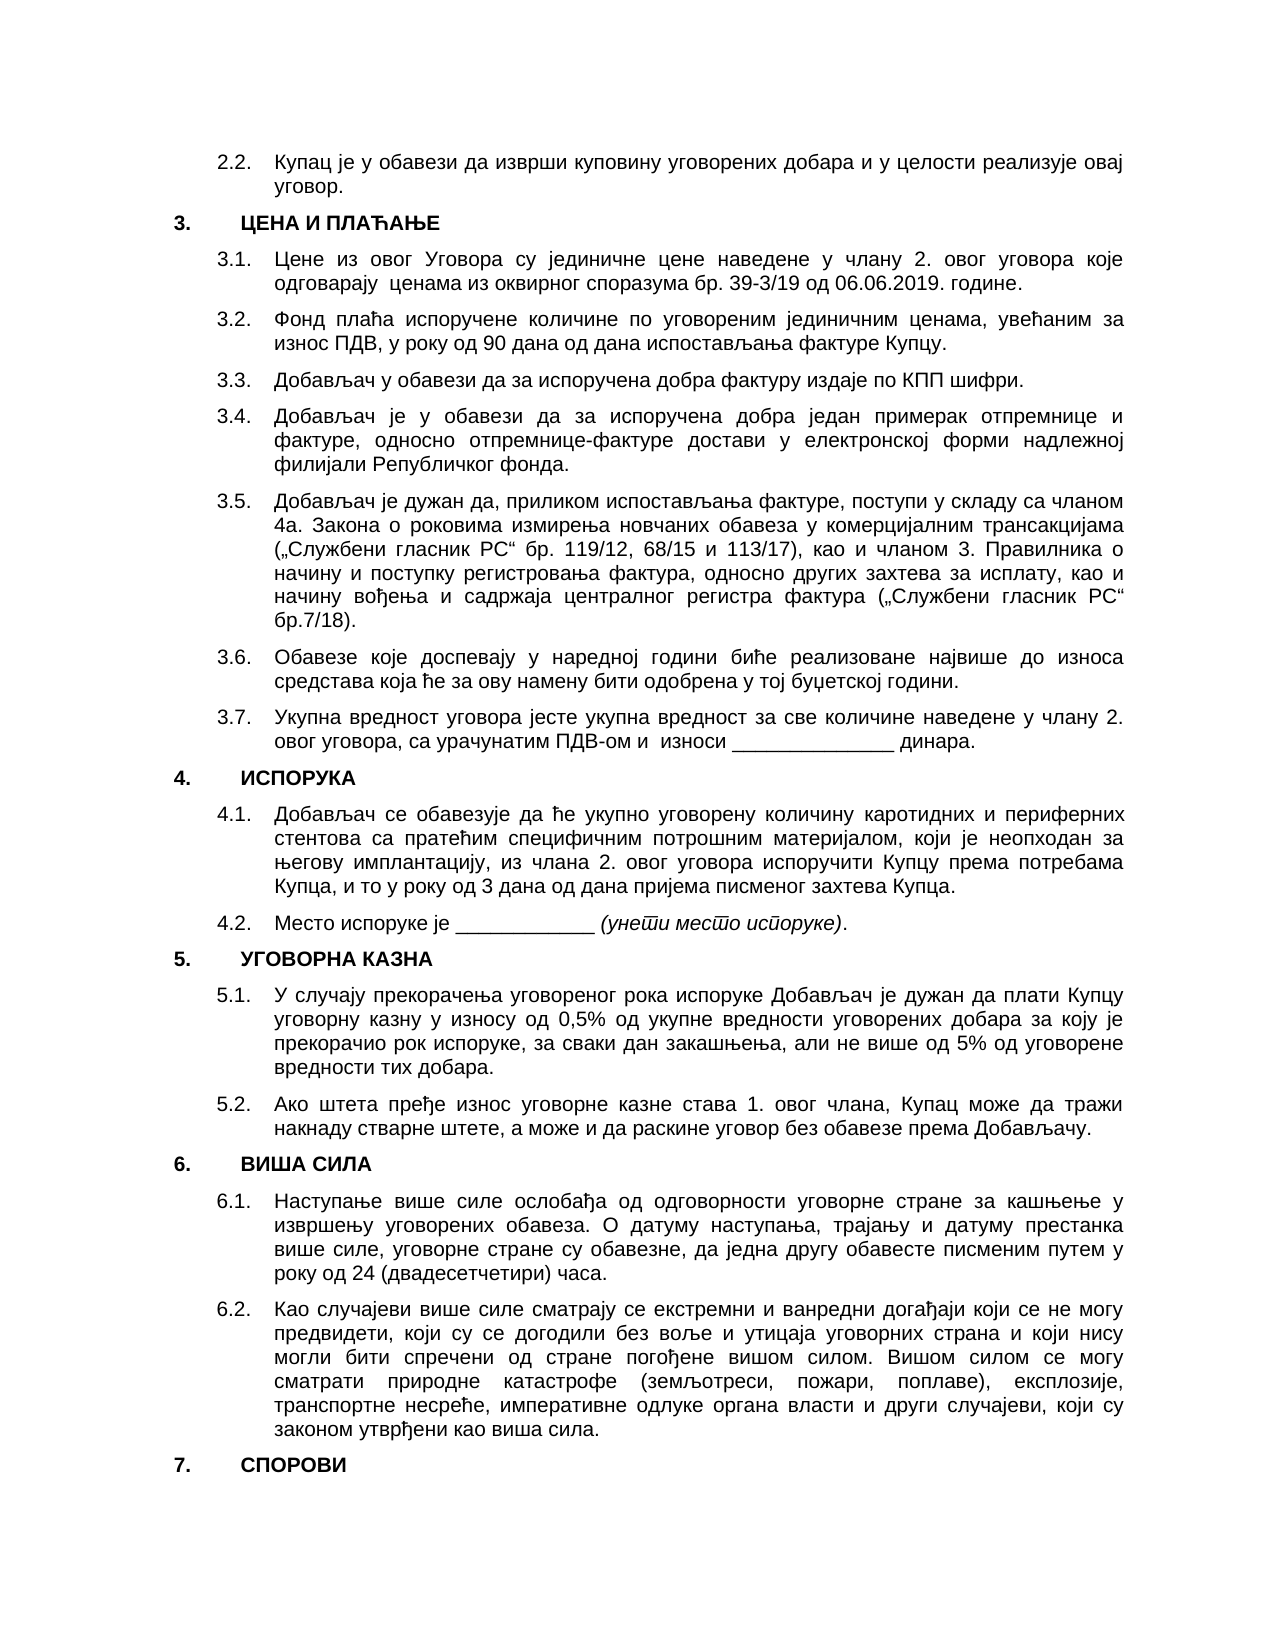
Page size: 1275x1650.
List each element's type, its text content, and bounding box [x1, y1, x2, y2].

list Добављач је у обавези да за испоручена добра један примерак отпремнице и фактуре, oдносно отпремнице-фактуре достави у електронској форми надлежној филијали Републичког фонда. [217, 404, 1125, 476]
list Као случајеви више силе сматрају се екстремни и ванредни догађаји који се не могу предвидети, који су се догодили без воље и утицаја уговорних страна и који нису могли бити спречени од стране погођене вишом силом. Вишом силом се могу сматрати природне катастрофе (земљотреси, пожари, поплаве), експлозије, транспортне несреће, императивне одлуке органа власти и други случајеви, који су законом утврђени као виша сила. [216, 1297, 1125, 1441]
list Купац је у обавези да изврши куповину уговорених добара и у целости реализује овај уговор. [217, 150, 1125, 198]
list Место испоруке је ____________ (унети место испоруке). [217, 910, 1125, 934]
list Добављач је дужан да, приликом испостављања фактуре, поступи у складу са чланом 4а. Закона о роковима измирења новчаних обавеза у комерцијалним трансакцијама („Службени гласник РС“ бр. 119/12, 68/15 и 113/17), као и чланом 3. Правилника о начину и поступку регистровања фактура, односно других захтева за исплату, као и начину вођења и садржаја централног регистра фактура („Службени гласник РС“ бр.7/18). [217, 488, 1125, 632]
list ИСПОРУКА [174, 766, 1123, 789]
list У случају прекорачења уговореног рока испоруке Добављач је дужан да плати Купцу уговорну казну у износу од 0,5% од укупне вредности уговорених добара за коју је прекорачио рок испоруке, за сваки дан закашњења, али не више од 5% од уговорене вредности тих добара. [216, 983, 1125, 1079]
list Oбавезе које доспевају у наредној години биће реализоване највише до износа средстава која ће за ову намену бити одобрена у тој буџетској години. [217, 645, 1125, 693]
list СПОРОВИ [174, 1453, 1123, 1477]
list ЦЕНА И ПЛАЋАЊЕ [174, 210, 1123, 234]
list Цене из овог Уговора су јединичне цене наведене у члану 2. овог уговора које одговарају ценама из оквирног споразума бр. 39-3/19 од 06.06.2019. године. [217, 247, 1125, 295]
list Ако штета пређе износ уговорне казне става 1. овог члана, Купац може да тражи накнаду стварне штете, а може и да раскине уговор без обавезе према Добављачу. [216, 1092, 1125, 1139]
list Наступање више силе ослобађа од одговорности уговорне стране за кашњење у извршењу уговорених обавеза. О датуму наступања, трајању и датуму престанка више силе, уговорне стране су обавезне, да једна другу обавесте писменим путем у року од 24 (двадесетчетири) часа. [216, 1188, 1125, 1284]
list ВИША СИЛА [174, 1152, 1123, 1176]
list Фонд плаћа испоручене количине по уговореним јединичним ценама, увећаним за износ ПДВ, у року од 90 дана од дана испостављања фактуре Купцу. [217, 307, 1125, 355]
list УГОВОРНА КАЗНА [174, 947, 1123, 971]
list Укупна вредност уговора јесте укупна вредност за све количине наведене у члану 2. овог уговора, са урачунатим ПДВ-ом и износи ______________ динара. [217, 705, 1125, 753]
list Добављач у обавези да за испоручена добра фактуру издаје по КПП шифри. [217, 368, 1125, 392]
list Добављач се обавезује да ће укупно уговорену количину каротидних и периферних стентова са пратећим специфичним потрошним материјалом, који је неопходан за његову имплантацију, из члана 2. овог уговора испоручити Купцу према потребама Купца, и то у року од 3 дана од дана пријема писменог захтева Купца. [217, 802, 1125, 898]
